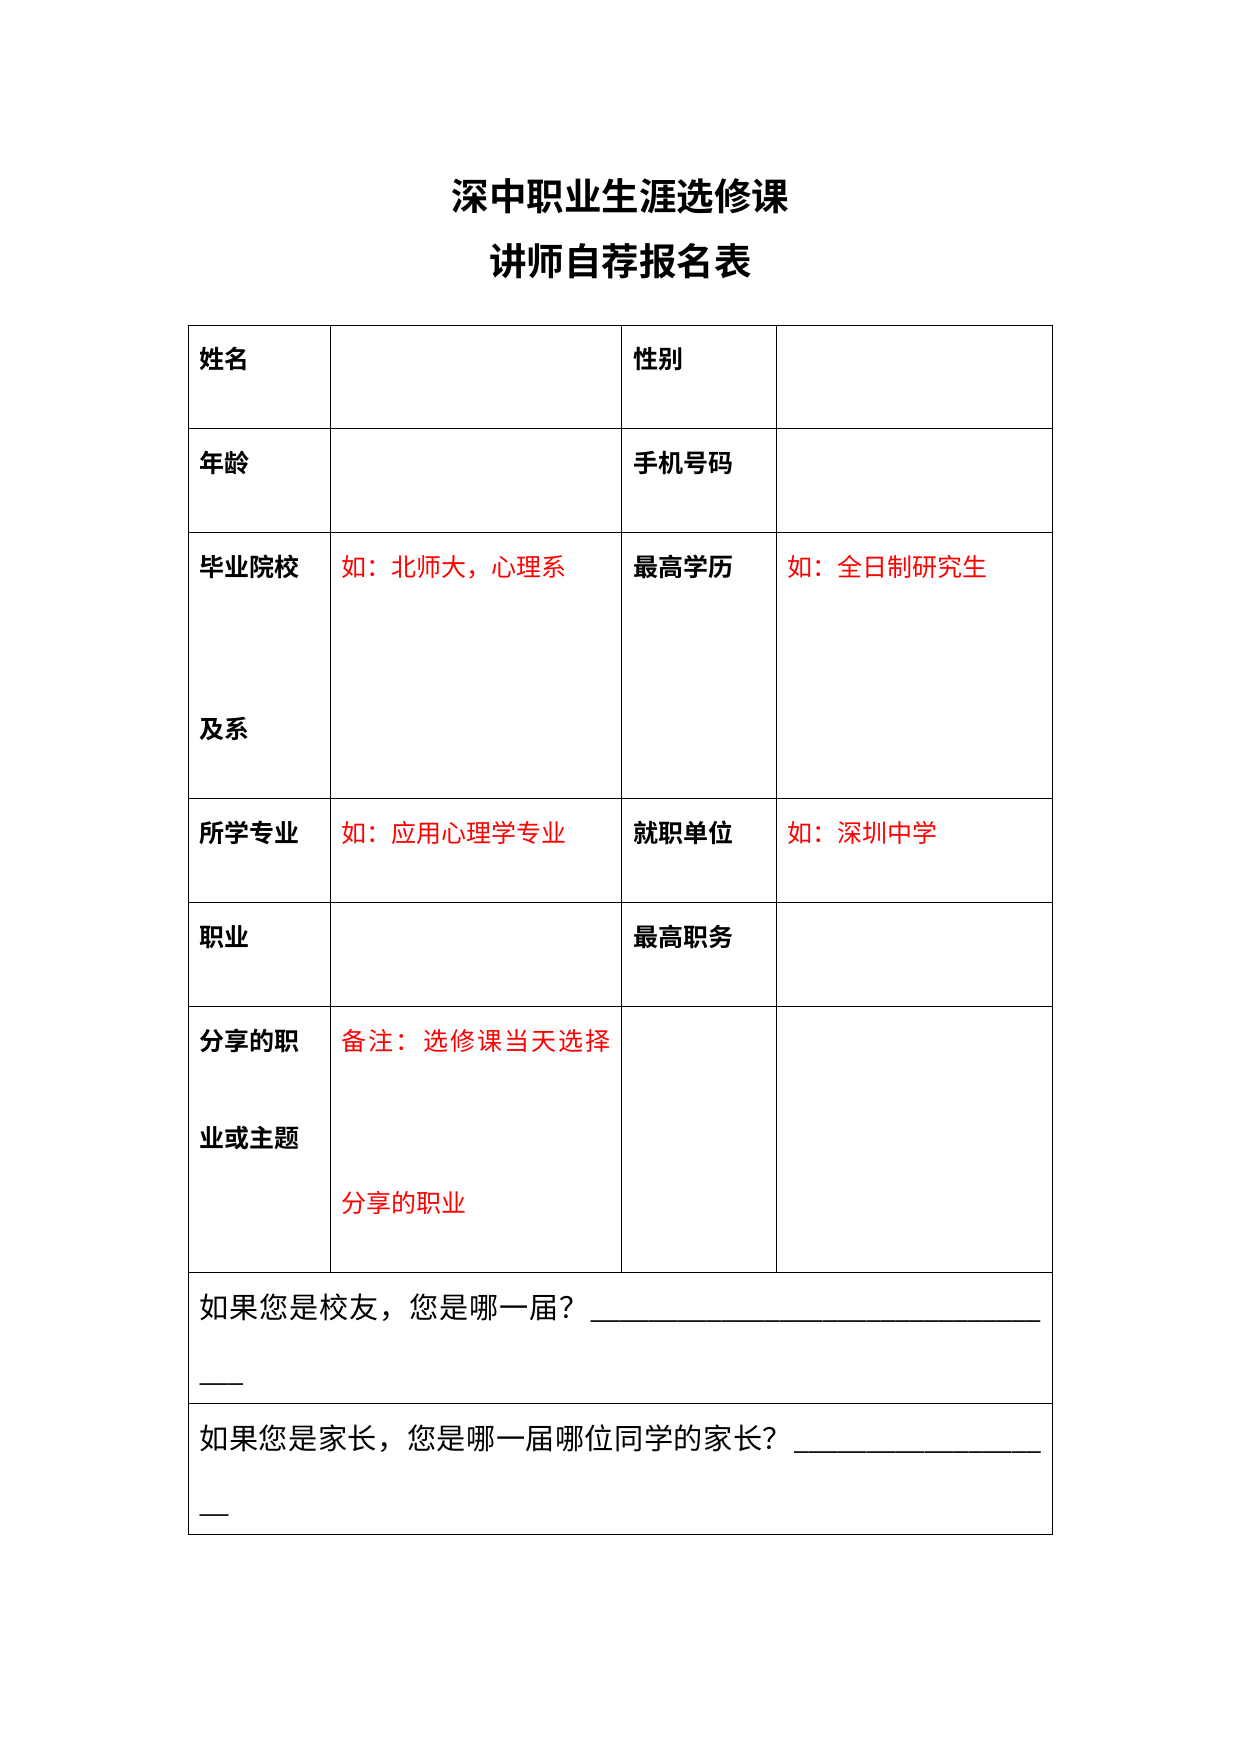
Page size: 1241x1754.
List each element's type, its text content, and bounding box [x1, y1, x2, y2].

table_cell [777, 1007, 1052, 1272]
table_header [777, 326, 1052, 428]
table_cell 最高职务 [622, 903, 776, 1006]
table_cell 最高学历 [622, 533, 776, 798]
text 深中职业生涯选修课 [187, 162, 1053, 227]
table_cell 如果您是校友，您是哪一届？__________________________________ [189, 1273, 1052, 1403]
table_cell 分享的职业或主题 [189, 1007, 330, 1272]
table_cell 如：全日制研究生 [777, 533, 1052, 798]
table_cell 毕业院校及系 [189, 533, 330, 798]
table_header 性别 [622, 326, 776, 428]
table_cell 如果您是家长，您是哪一届哪位同学的家长？___________________ [189, 1404, 1052, 1534]
table_header [331, 326, 621, 428]
table_cell [331, 429, 621, 532]
table_header 姓名 [189, 326, 330, 428]
table_cell [622, 1007, 776, 1272]
table_cell [331, 903, 621, 1006]
table_cell 年龄 [189, 429, 330, 532]
table_cell 职业 [189, 903, 330, 1006]
table_cell 如：深圳中学 [777, 799, 1052, 902]
table_cell 备注：选修课当天选择分享的职业 [331, 1007, 621, 1272]
table_cell [777, 429, 1052, 532]
table_cell 如：北师大，心理系 [331, 533, 621, 798]
table_cell 手机号码 [622, 429, 776, 532]
table_cell 如：应用心理学专业 [331, 799, 621, 902]
table_cell 就职单位 [622, 799, 776, 902]
text 讲师自荐报名表 [187, 227, 1053, 292]
table_cell 所学专业 [189, 799, 330, 902]
table_cell [777, 903, 1052, 1006]
